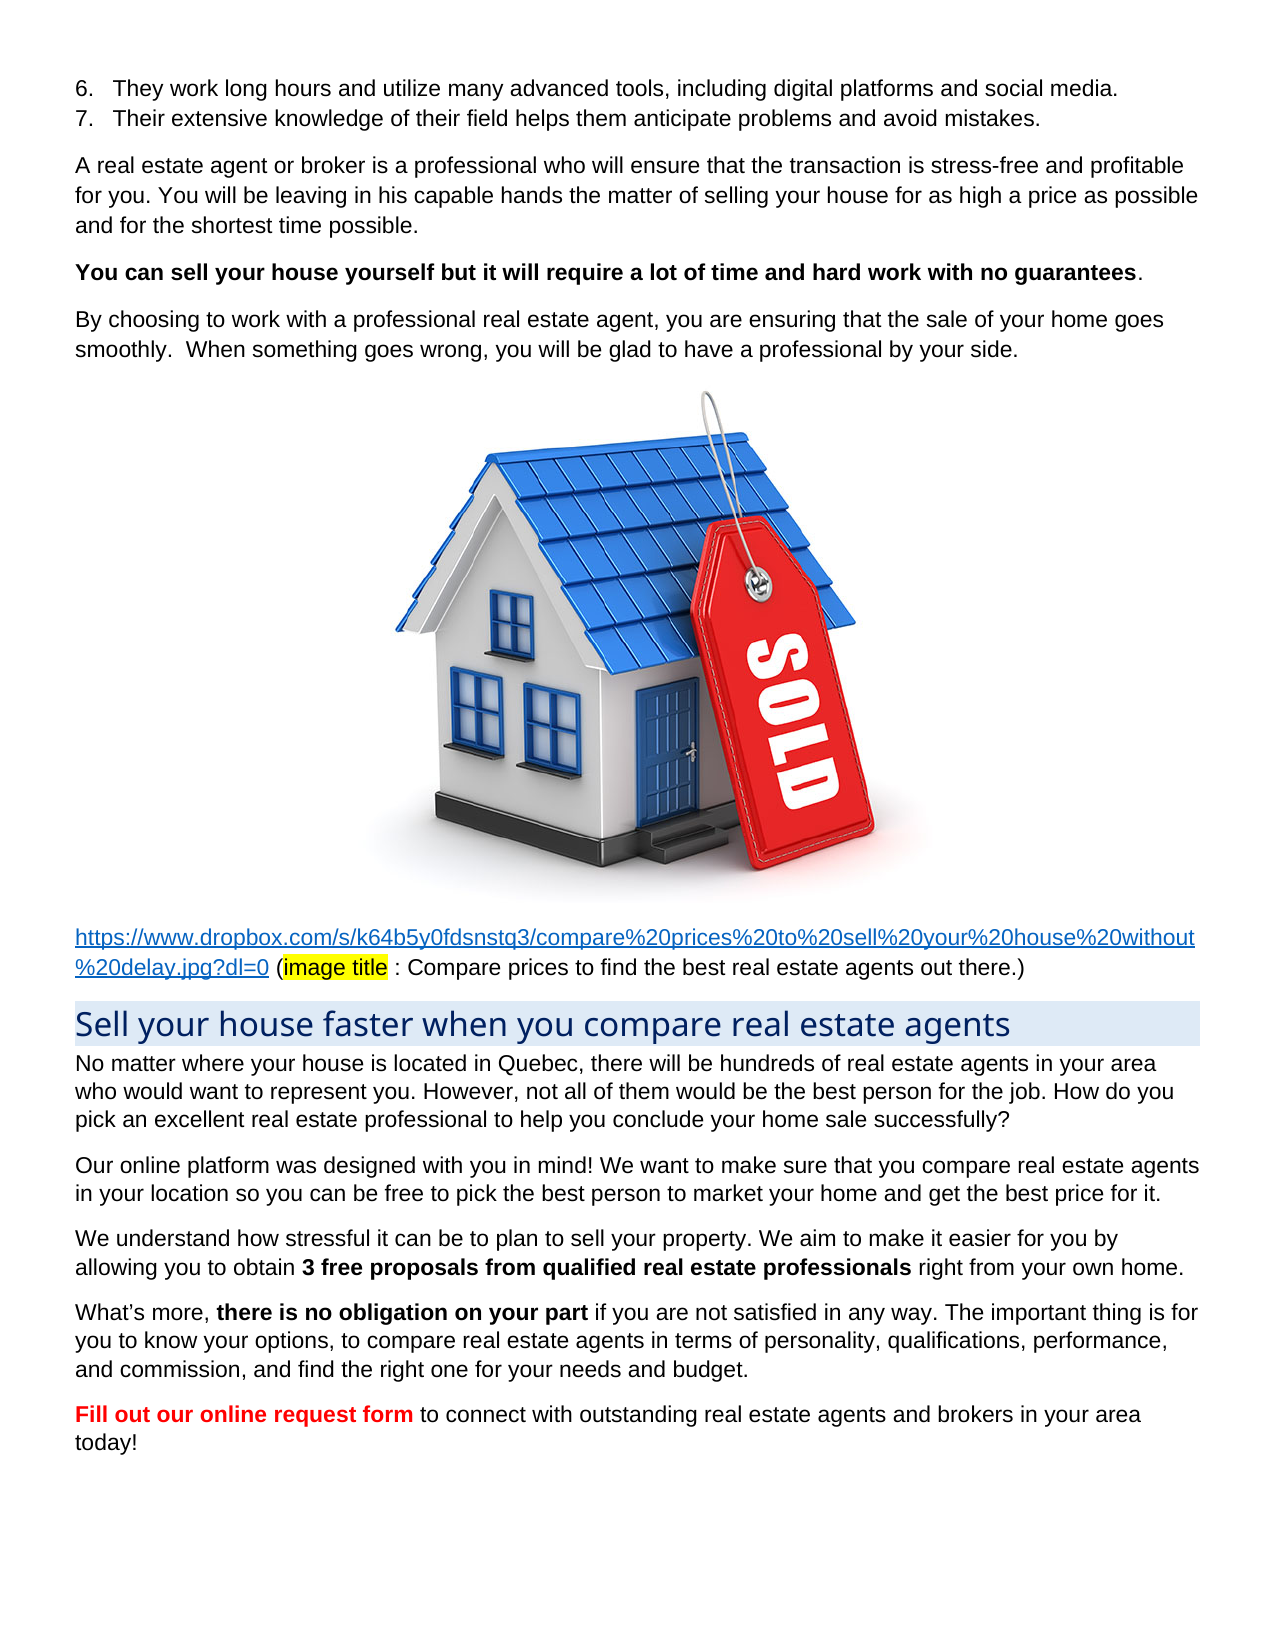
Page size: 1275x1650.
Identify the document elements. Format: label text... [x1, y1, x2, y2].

list Their extensive knowledge of their field helps them anticipate problems and avoid mistakes. [75, 105, 1200, 132]
text You can sell your house yourself but it will require a lot of time and hard work with no guarantees. [75, 259, 1200, 286]
text Our online platform was designed with you in mind! We want to make sure that you compare real estate agents in your location so you can be free to pick the best person to market your home and get the best price for it. [75, 1152, 1200, 1206]
text By choosing to work with a professional real estate agent, you are ensuring that the sale of your home goes smoothly. When something goes wrong, you will be glad to have a professional by your side. [75, 306, 1200, 363]
text Fill out our online request form to connect with outstanding real estate agents and brokers in your area today! [75, 1401, 1200, 1455]
list They work long hours and utilize many advanced tools, including digital platforms and social media. [75, 75, 1200, 101]
text What’s more, there is no obligation on your part if you are not satisfied in any way. The important thing is for you to know your options, to compare real estate agents in terms of personality, qualifications, performance, and commission, and find the right one for your needs and budget. [75, 1299, 1200, 1382]
text We understand how stressful it can be to plan to sell your property. We aim to make it easier for you by allowing you to obtain 3 free proposals from qualified real estate professionals right from your own home. [75, 1225, 1200, 1280]
picture [342, 383, 933, 903]
text No matter where your house is located in Quebec, there will be hundreds of real estate agents in your area who would want to represent you. However, not all of them would be the best person for the job. How do you pick an excellent real estate professional to help you conclude your home sale successfully? [75, 1049, 1200, 1133]
subtitle Sell your house faster when you compare real estate agents [75, 1001, 1200, 1046]
text A real estate agent or broker is a professional who will ensure that the transaction is stress-free and profitable for you. You will be leaving in his capable hands the matter of selling your house for as high a price as possible and for the shortest time possible. [75, 152, 1200, 239]
text https://www.dropbox.com/s/k64b5y0fdsnstq3/compare%20prices%20to%20sell%20your%20house%20without%20delay.jpg?dl=0 (image title : Compare prices to find the best real estate agents out there.) [75, 923, 1200, 980]
